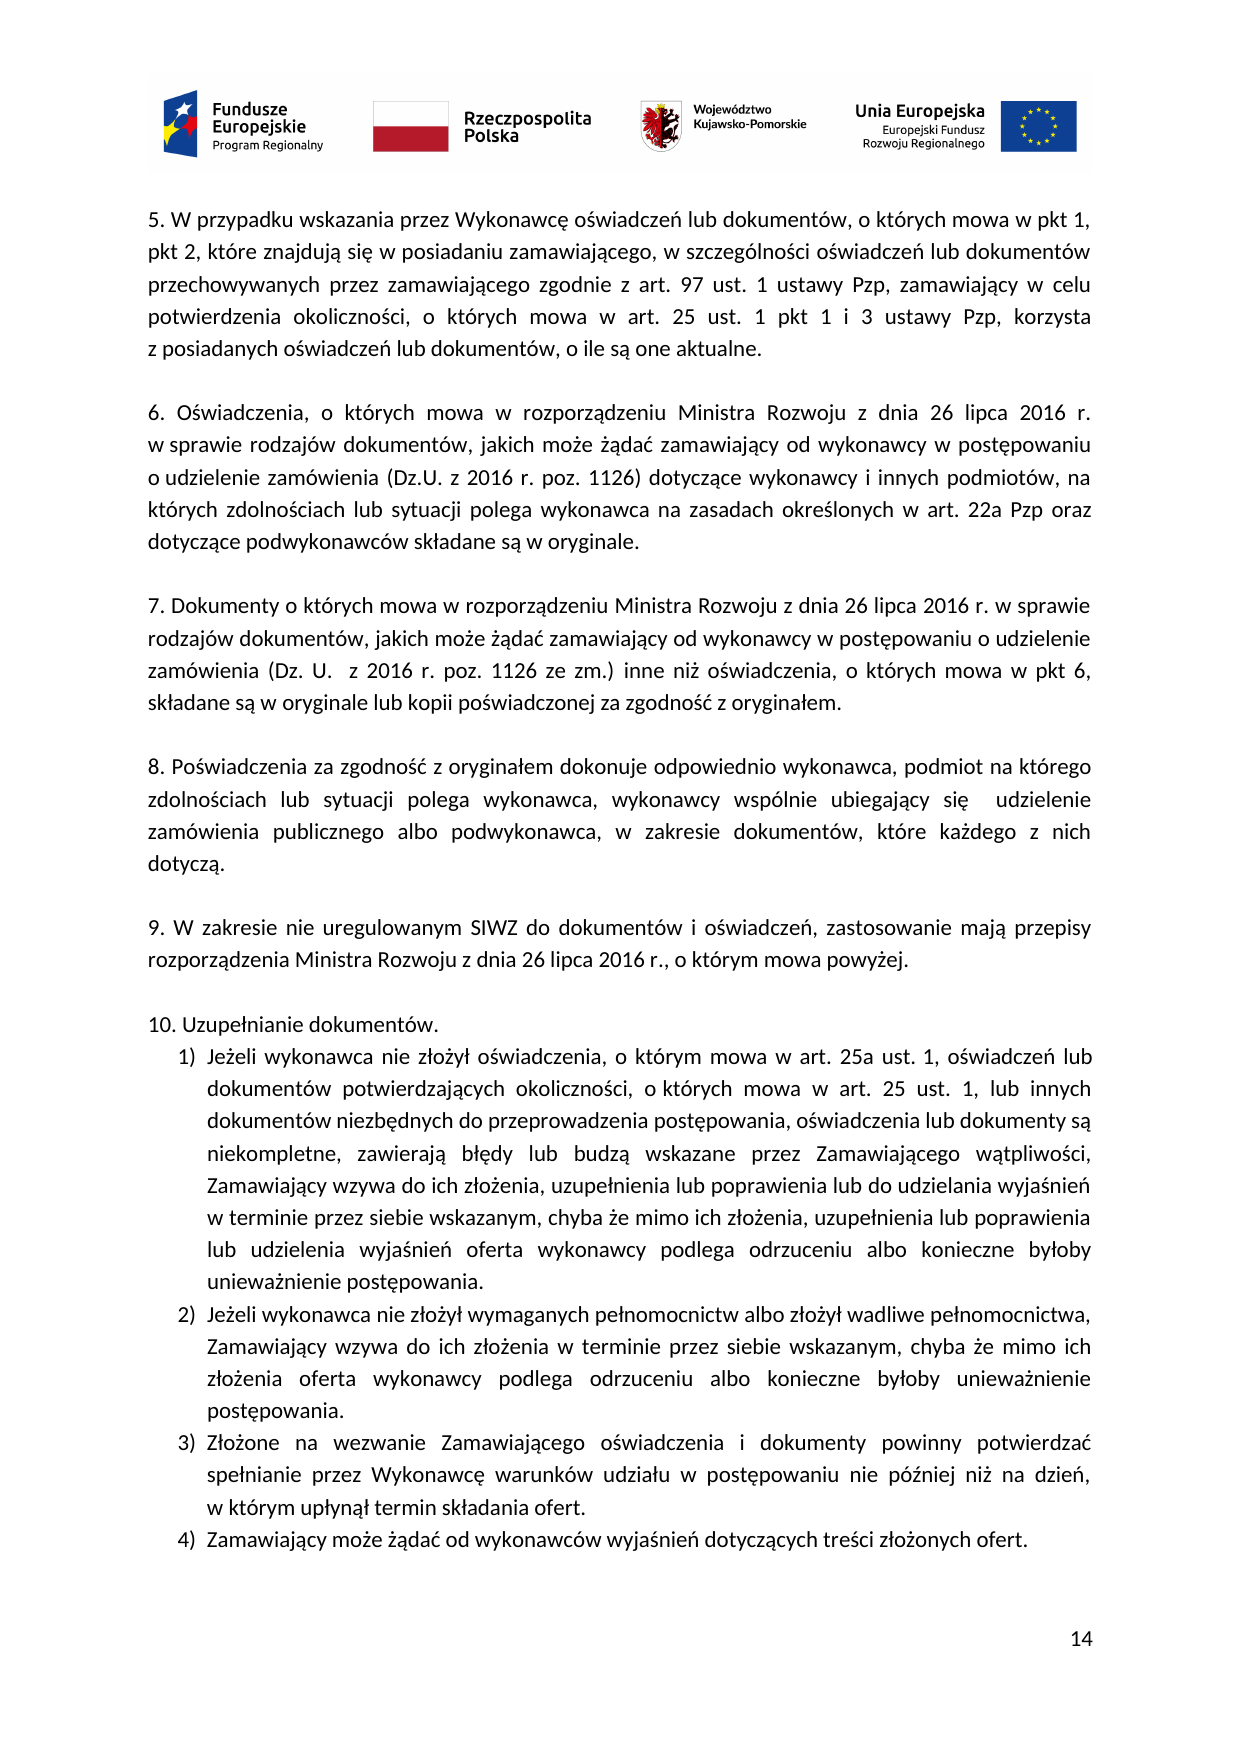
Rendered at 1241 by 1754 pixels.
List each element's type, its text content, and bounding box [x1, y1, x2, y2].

text 6. Oświadczenia, o których mowa w rozporządzeniu Ministra Rozwoju z dnia 26 lipca 2016 r. w sprawie rodzajów dokumentów, jakich może żądać zamawiający od wykonawcy w postępowaniu o udzielenie zamówienia (Dz.U. z 2016 r. poz. 1126) dotyczące wykonawcy i innych podmiotów, na których zdolnościach lub sytuacji polega wykonawca na zasadach określonych w art. 22a Pzp oraz dotyczące podwykonawców składane są w oryginale. [148, 398, 1093, 555]
text 8. Poświadczenia za zgodność z oryginałem dokonuje odpowiednio wykonawca, podmiot na którego zdolnościach lub sytuacji polega wykonawca, wykonawcy wspólnie ubiegający się udzielenie zamówienia publicznego albo podwykonawca, w zakresie dokumentów, które każdego z nich dotyczą. [148, 752, 1093, 877]
picture [147, 73, 1093, 174]
list Złożone na wezwanie Zamawiającego oświadczenia i dokumenty powinny potwierdzać spełnianie przez Wykonawcę warunków udziału w postępowaniu nie później niż na dzień, w którym upłynął termin składania ofert. [177, 1428, 1093, 1521]
list Zamawiający może żądać od wykonawców wyjaśnień dotyczących treści złożonych ofert. [177, 1525, 1093, 1553]
text 9. W zakresie nie uregulowanym SIWZ do dokumentów i oświadczeń, zastosowanie mają przepisy rozporządzenia Ministra Rozwoju z dnia 26 lipca 2016 r., o którym mowa powyżej. [148, 913, 1093, 974]
text 7. Dokumenty o których mowa w rozporządzeniu Ministra Rozwoju z dnia 26 lipca 2016 r. w sprawie rodzajów dokumentów, jakich może żądać zamawiający od wykonawcy w postępowaniu o udzielenie zamówienia (Dz. U. z 2016 r. poz. 1126 ze zm.) inne niż oświadczenia, o których mowa w pkt 6, składane są w oryginale lub kopii poświadczonej za zgodność z oryginałem. [148, 592, 1093, 716]
list Jeżeli wykonawca nie złożył oświadczenia, o którym mowa w art. 25a ust. 1, oświadczeń lub dokumentów potwierdzających okoliczności, o których mowa w art. 25 ust. 1, lub innych dokumentów niezbędnych do przeprowadzenia postępowania, oświadczenia lub dokumenty są niekompletne, zawierają błędy lub budzą wskazane przez Zamawiającego wątpliwości, Zamawiający wzywa do ich złożenia, uzupełnienia lub poprawienia lub do udzielania wyjaśnień w terminie przez siebie wskazanym, chyba że mimo ich złożenia, uzupełnienia lub poprawienia lub udzielenia wyjaśnień oferta wykonawcy podlega odrzuceniu albo konieczne byłoby unieważnienie postępowania. [177, 1042, 1093, 1296]
text 10. Uzupełnianie dokumentów. [148, 1010, 1093, 1038]
text 5. W przypadku wskazania przez Wykonawcę oświadczeń lub dokumentów, o których mowa w pkt 1, pkt 2, które znajdują się w posiadaniu zamawiającego, w szczególności oświadczeń lub dokumentów przechowywanych przez zamawiającego zgodnie z art. 97 ust. 1 ustawy Pzp, zamawiający w celu potwierdzenia okoliczności, o których mowa w art. 25 ust. 1 pkt 1 i 3 ustawy Pzp, korzysta z posiadanych oświadczeń lub dokumentów, o ile są one aktualne. [148, 205, 1093, 362]
list Jeżeli wykonawca nie złożył wymaganych pełnomocnictw albo złożył wadliwe pełnomocnictwa, Zamawiający wzywa do ich złożenia w terminie przez siebie wskazanym, chyba że mimo ich złożenia oferta wykonawcy podlega odrzuceniu albo konieczne byłoby unieważnienie postępowania. [177, 1300, 1093, 1424]
